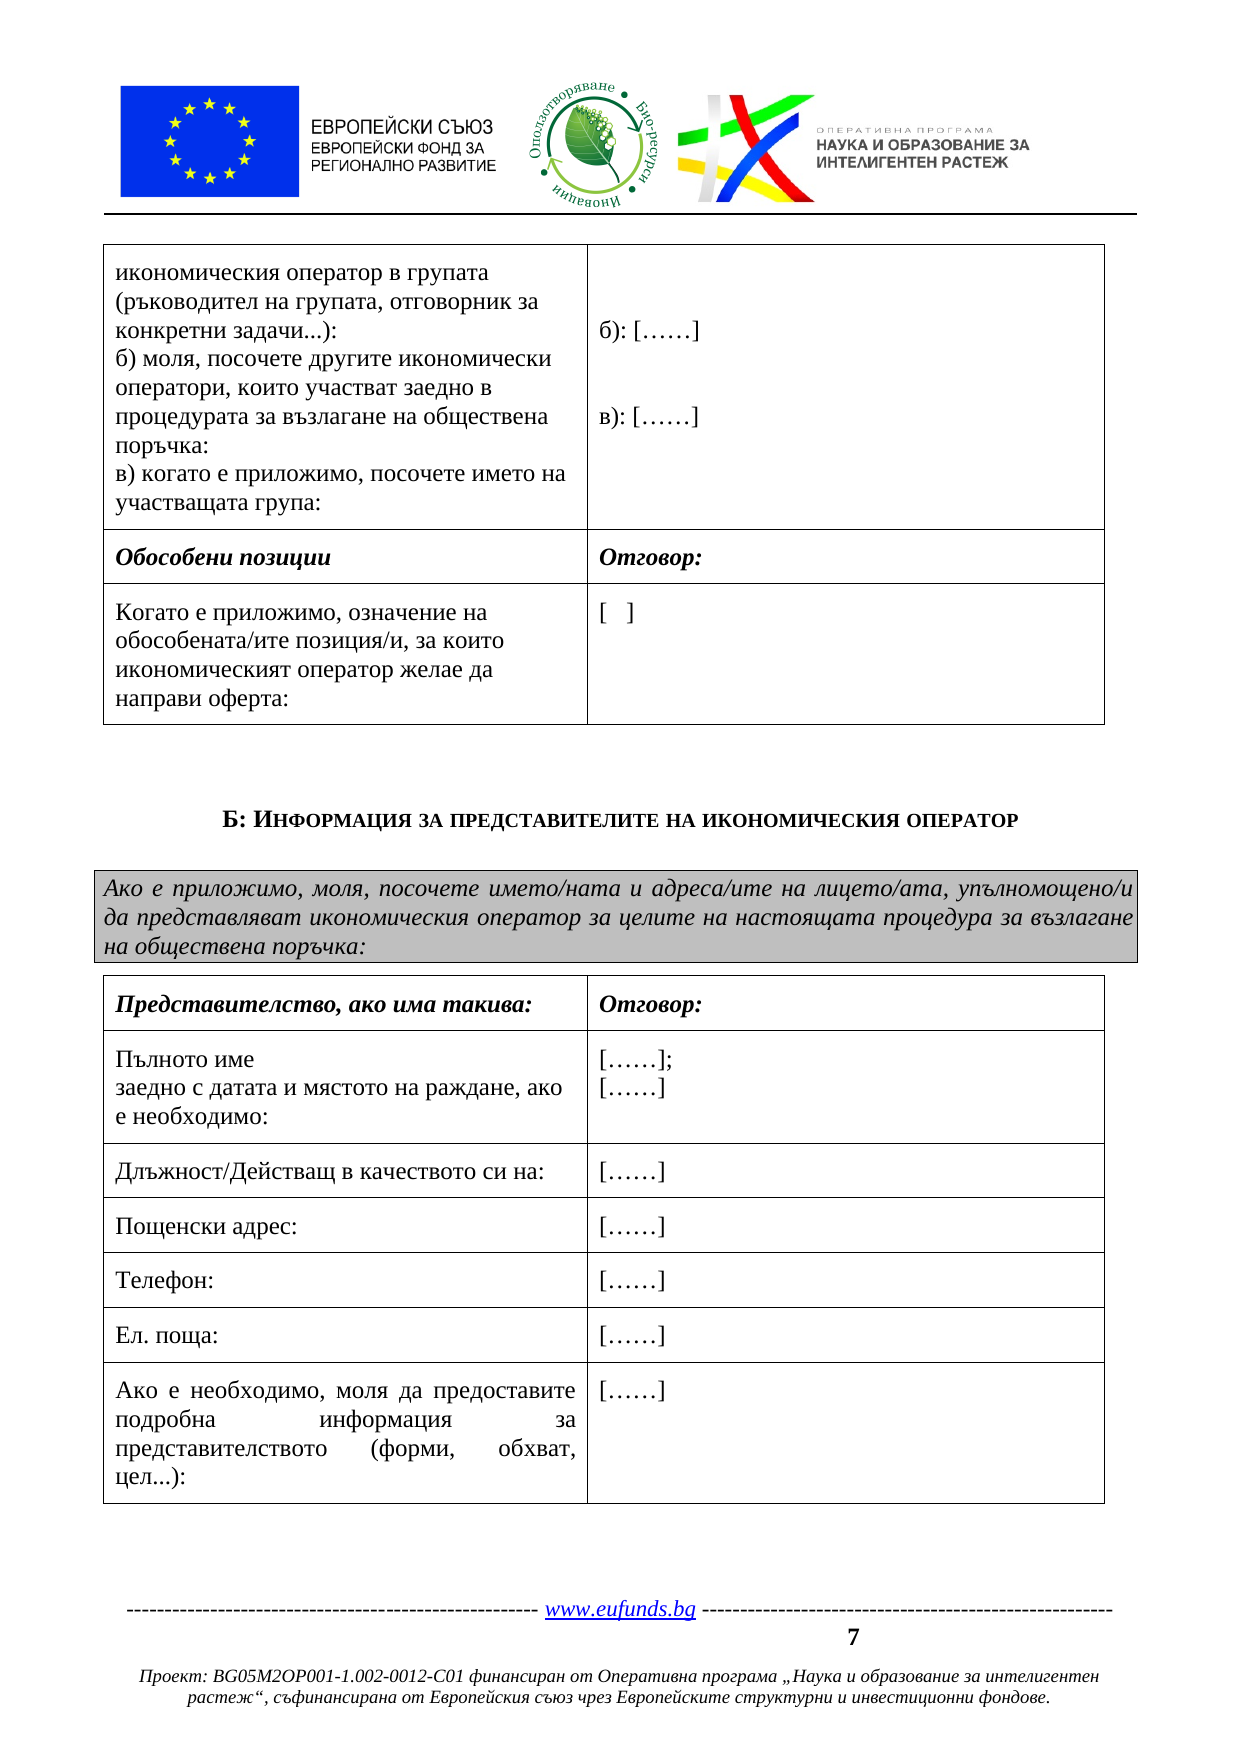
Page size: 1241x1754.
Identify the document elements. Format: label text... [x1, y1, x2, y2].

table_cell [……] [588, 1253, 1104, 1307]
table_cell а): [……] б): [……] в): [……] [588, 245, 1104, 528]
table_cell [……]; [……] [588, 1031, 1104, 1142]
text Ако е приложимо, моля, посочете името/ната и адреса/ите на лицето/ата, упълномощено/и да представляват икономическия оператор за целите на настоящата процедура за възлагане на обществена поръчка: [95, 871, 1137, 962]
table_cell Длъжност/Действащ в качеството си на: [104, 1144, 587, 1197]
table_cell Пълното име заедно с датата и мястото на раждане, ако е необходимо: [104, 1031, 587, 1142]
table_cell Отговор: [588, 530, 1104, 583]
table_header Представителство, ако има такива: [104, 976, 587, 1030]
table_cell [……] [588, 1198, 1104, 1252]
table_cell [……] [588, 1144, 1104, 1197]
table_cell Когато е приложимо, означение на обособената/ите позиция/и, за които икономическият оператор желае да направи оферта: [104, 584, 587, 724]
table_cell Пощенски адрес: [104, 1198, 587, 1252]
picture [663, 75, 1049, 212]
table_cell Ако е необходимо, моля да предоставите подробна информация за представителството (форми, обхват, цел...): [104, 1363, 587, 1503]
table_header Отговор: [588, 976, 1104, 1030]
text Б: Информация за представителите на икономическия оператор [103, 804, 1137, 833]
table_cell Телефон: [104, 1253, 587, 1307]
table_cell [……] [588, 1363, 1104, 1503]
table_cell [ ] [588, 584, 1104, 724]
picture [103, 73, 662, 212]
table_cell [……] [588, 1308, 1104, 1362]
table_cell Ел. поща: [104, 1308, 587, 1362]
table_cell Обособени позиции [104, 530, 587, 583]
